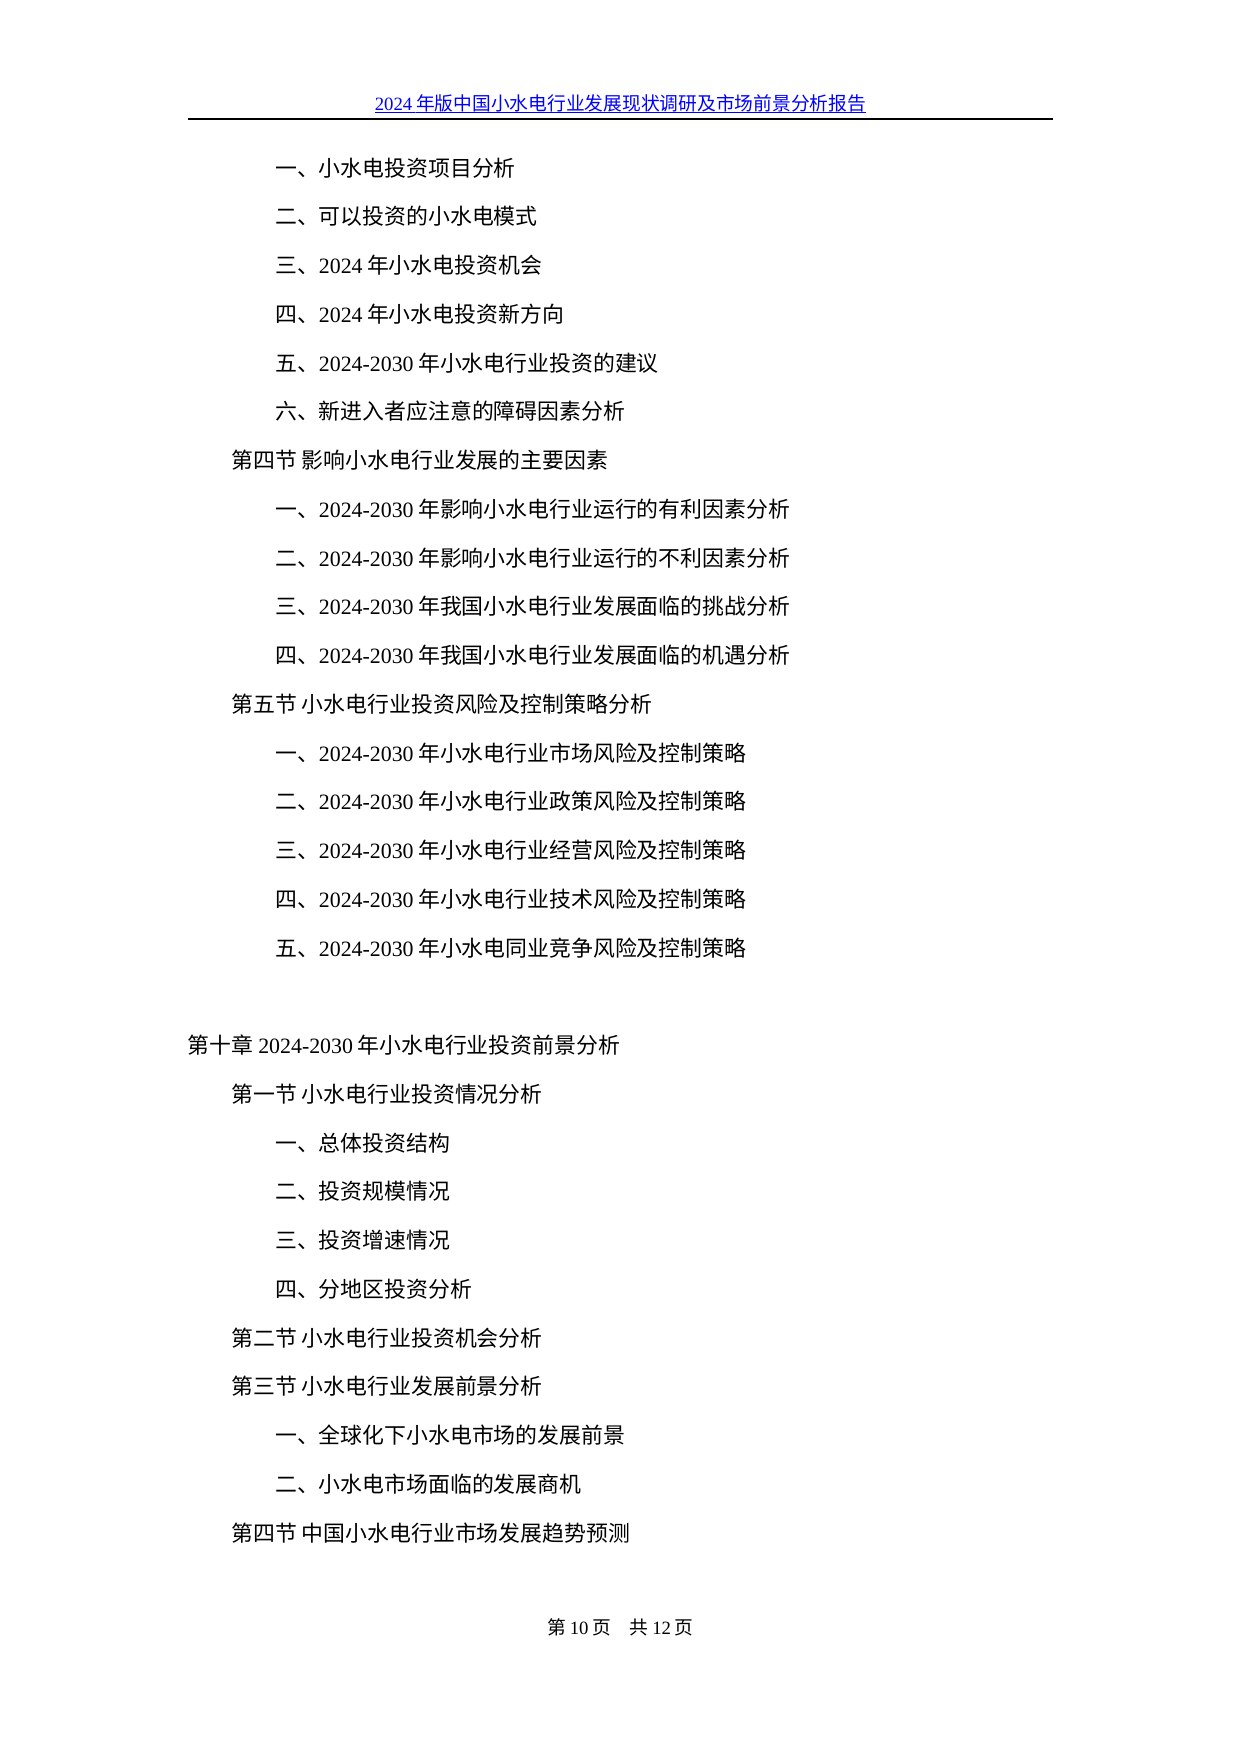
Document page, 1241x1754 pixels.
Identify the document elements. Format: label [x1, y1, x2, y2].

text [187, 150, 1053, 1548]
